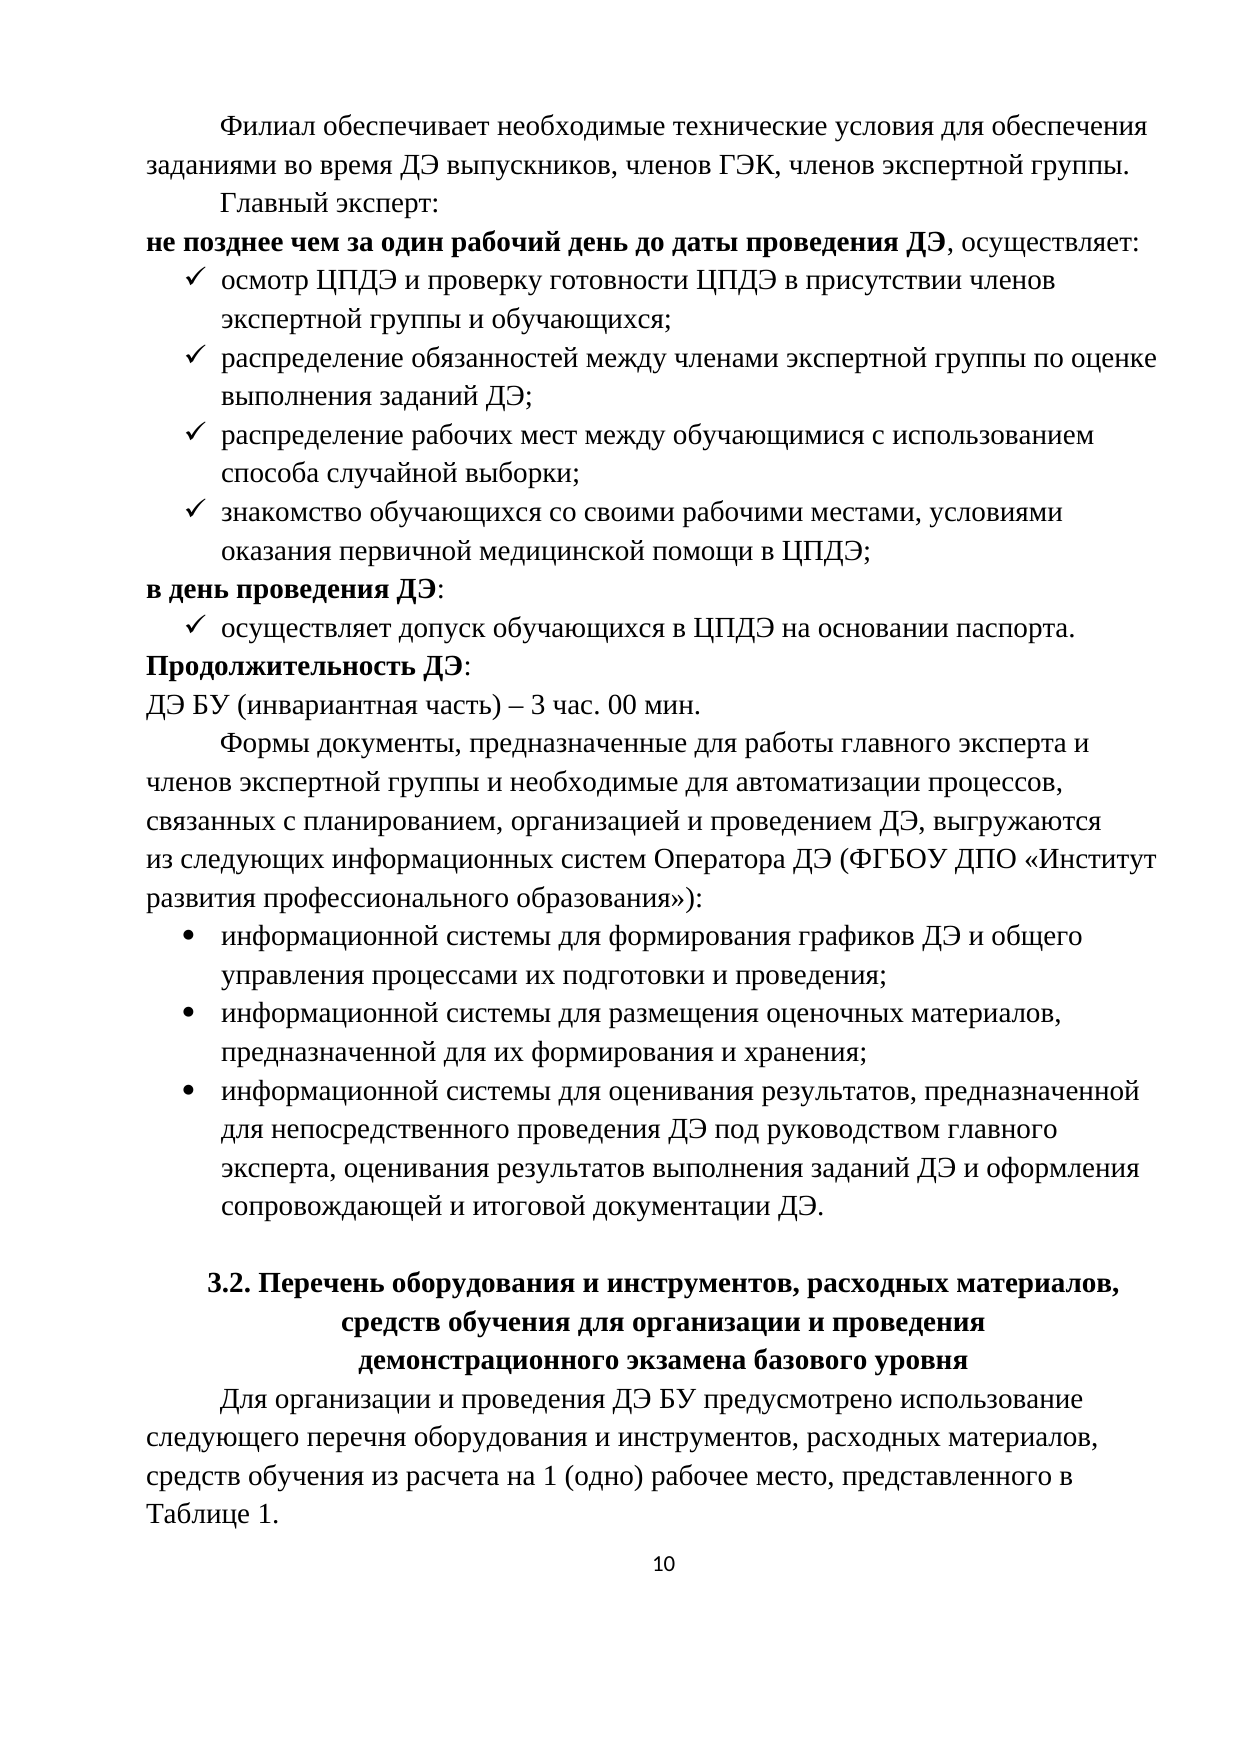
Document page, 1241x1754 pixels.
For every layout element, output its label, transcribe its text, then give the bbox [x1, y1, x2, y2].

text Формы документы, предназначенные для работы главного эксперта и [146, 726, 1181, 759]
text членов экспертной группы и необходимые для автоматизации процессов, [146, 764, 1181, 798]
list информационной системы для размещения оценочных материалов, предназначенной для их формирования и хранения; [183, 995, 1181, 1068]
text 3.2. Перечень оборудования и инструментов, расходных материалов, [146, 1265, 1181, 1299]
text Филиал обеспечивает необходимые технические условия для обеспечения заданиями во время ДЭ выпускников, членов ГЭК, членов экспертной группы. [146, 108, 1181, 180]
list осмотр ЦПДЭ и проверку готовности ЦПДЭ в присутствии членов экспертной группы и обучающихся; [183, 262, 1181, 335]
text в день проведения ДЭ: [146, 571, 1181, 605]
text Для организации и проведения ДЭ БУ предусмотрено использование следующего перечня оборудования и инструментов, расходных материалов, средств обучения из расчета на 1 (одно) рабочее место, представленного в Таблице 1. [146, 1381, 1181, 1530]
text Продолжительность ДЭ: [146, 648, 1181, 682]
text демонстрационного экзамена базового уровня [146, 1342, 1181, 1376]
text ДЭ БУ (инвариантная часть) – 3 час. 00 мин. [146, 687, 1181, 721]
text из следующих информационных систем Оператора ДЭ (ФГБОУ ДПО «Институт развития профессионального образования»): [146, 841, 1181, 913]
text средств обучения для организации и проведения [146, 1304, 1181, 1337]
text связанных с планированием, организацией и проведением ДЭ, выгружаются [146, 803, 1181, 836]
list информационной системы для формирования графиков ДЭ и общего управления процессами их подготовки и проведения; [183, 918, 1181, 990]
list осуществляет допуск обучающихся в ЦПДЭ на основании паспорта. [183, 610, 1181, 643]
text Главный эксперт: [146, 185, 1181, 219]
text не позднее чем за один рабочий день до даты проведения ДЭ, осуществляет: [146, 224, 1181, 257]
list распределение обязанностей между членами экспертной группы по оценке выполнения заданий ДЭ; [183, 340, 1181, 412]
list информационной системы для оценивания результатов, предназначенной для непосредственного проведения ДЭ под руководством главного эксперта, оценивания результатов выполнения заданий ДЭ и оформления сопровождающей и итоговой документации ДЭ. [183, 1073, 1181, 1222]
list распределение рабочих мест между обучающимися с использованием способа случайной выборки; [183, 417, 1181, 489]
list знакомство обучающихся со своими рабочими местами, условиями оказания первичной медицинской помощи в ЦПДЭ; [183, 494, 1181, 566]
